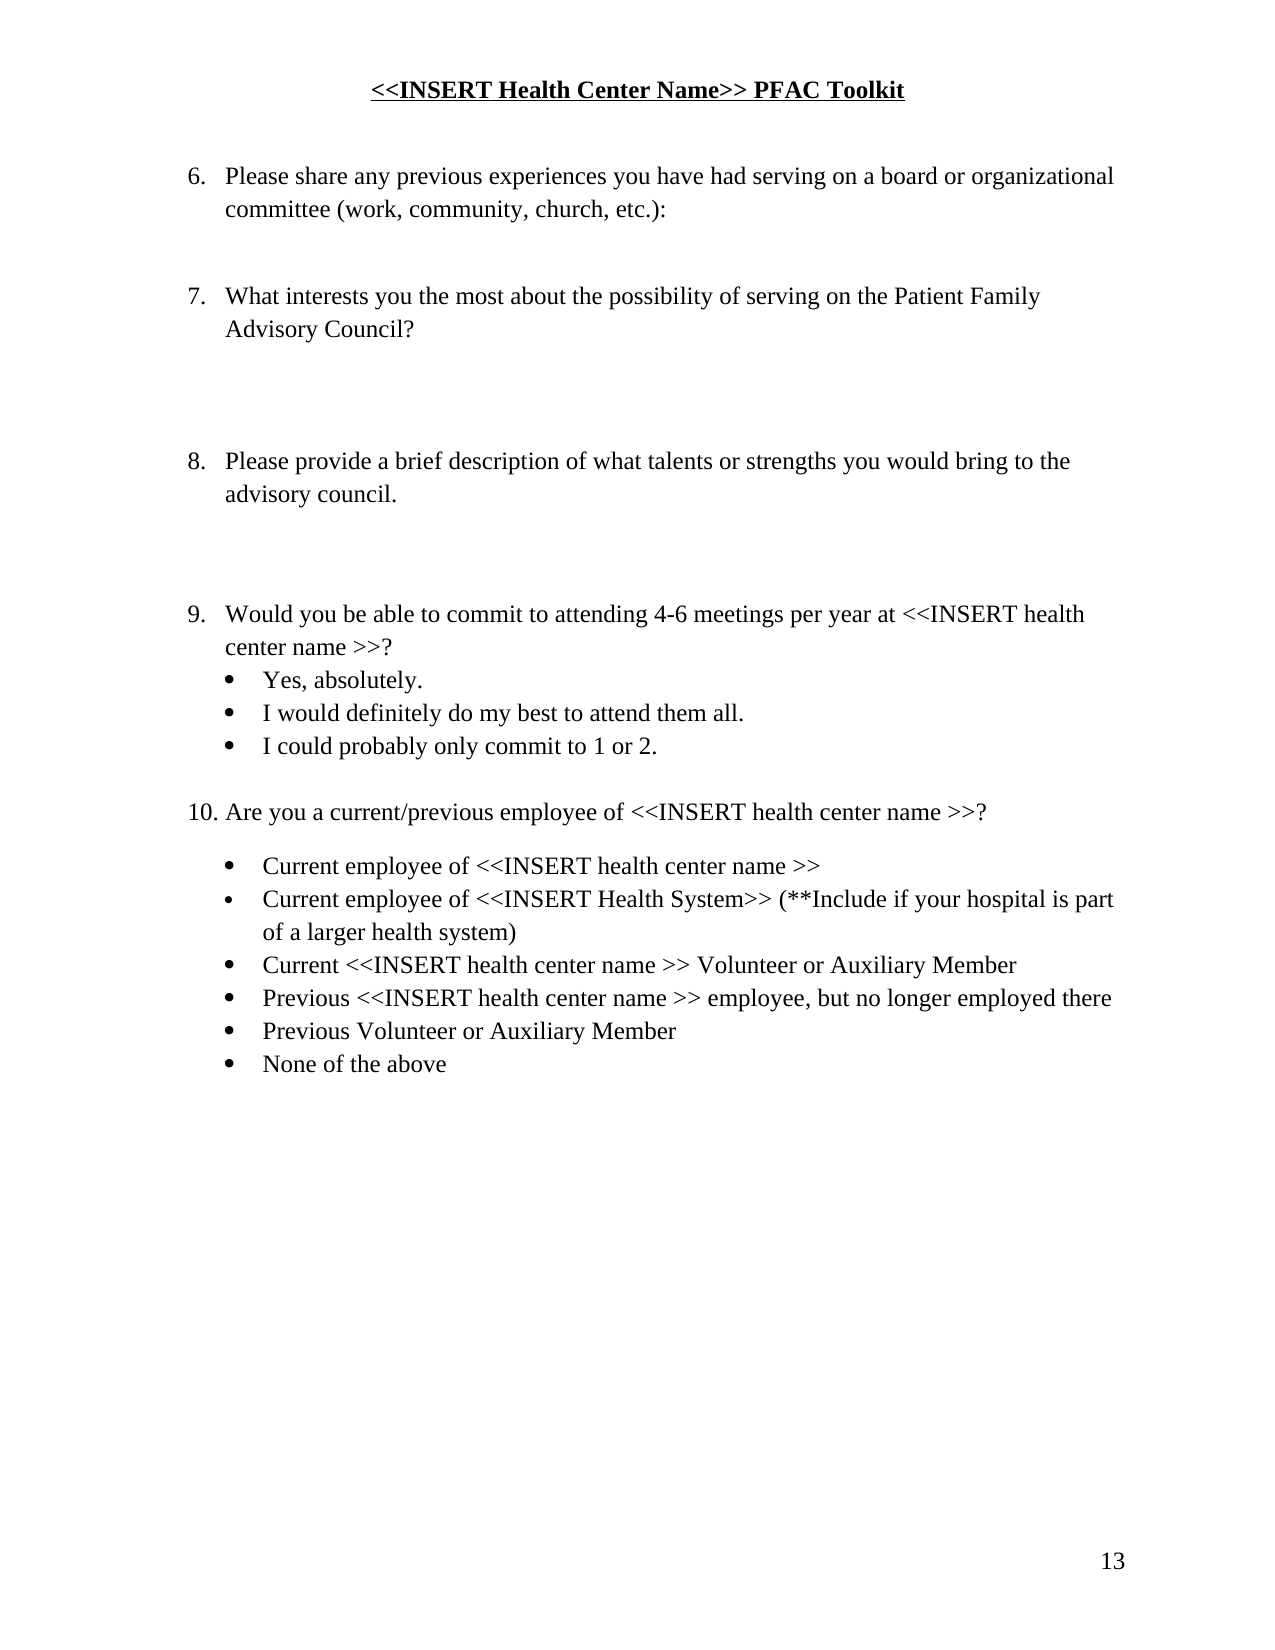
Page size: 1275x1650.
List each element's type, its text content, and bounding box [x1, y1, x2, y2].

list Are you a current/previous employee of <<INSERT health center name >>? [187, 797, 1125, 826]
list Please provide a brief description of what talents or strengths you would bring to the advisory council. [187, 446, 1125, 508]
list Current <<INSERT health center name >> Volunteer or Auxiliary Member [225, 950, 1125, 979]
list Would you be able to commit to attending 4-6 meetings per year at <<INSERT health center name >>? [187, 599, 1125, 661]
list Previous Volunteer or Auxiliary Member [225, 1016, 1125, 1045]
list Current employee of <<INSERT Health System>> (**Include if your hospital is part of a larger health system) [225, 884, 1125, 946]
list Yes, absolutely. [225, 665, 1125, 694]
list Current employee of <<INSERT health center name >> [225, 851, 1125, 880]
list None of the above [225, 1049, 1125, 1078]
list Previous <<INSERT health center name >> employee, but no longer employed there [225, 983, 1125, 1012]
list I would definitely do my best to attend them all. [225, 698, 1125, 727]
list What interests you the most about the possibility of serving on the Patient Family Advisory Council? [187, 281, 1125, 343]
list I could probably only commit to 1 or 2. [225, 731, 1125, 760]
list Please share any previous experiences you have had serving on a board or organizational committee (work, community, church, etc.): [187, 161, 1125, 223]
